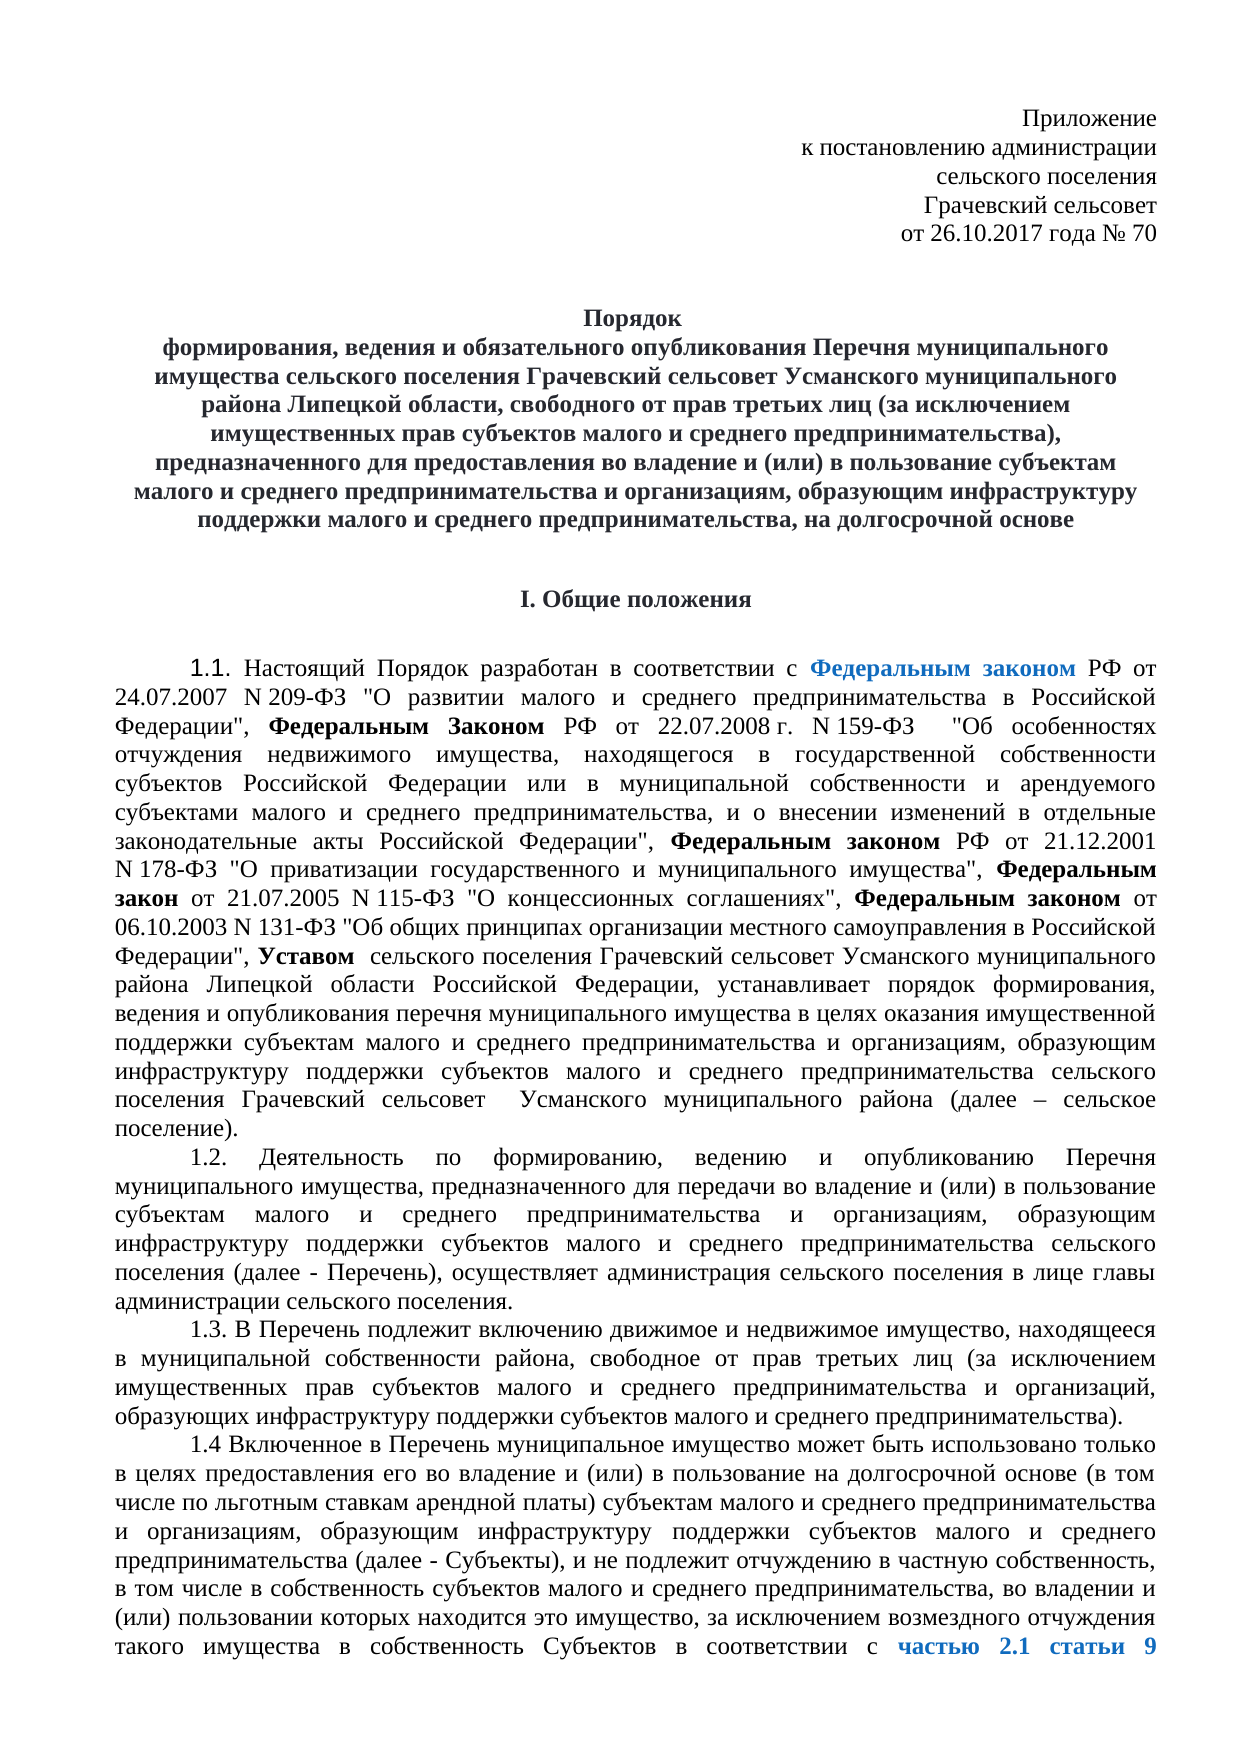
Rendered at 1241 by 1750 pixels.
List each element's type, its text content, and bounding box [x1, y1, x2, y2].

subtitle Порядок формирования, ведения и обязательного опубликования Перечня муниципального имущества сельского поселения Грачевский сельсовет Усманского муниципального района Липецкой области, свободного от прав третьих лиц (за исключением имущественных прав субъектов малого и среднего предпринимательства), предназначенного для предоставления во владение и (или) в пользование субъектам малого и среднего предпринимательства и организациям, образующим инфраструктуру поддержки малого и среднего предпринимательства, на долгосрочной основе [114, 303, 1157, 533]
text 1.3. В Перечень подлежит включению движимое и недвижимое имущество, находящееся в муниципальной собственности района, свободное от прав третьих лиц (за исключением имущественных прав субъектов малого и среднего предпринимательства и организаций, образующих инфраструктуру поддержки субъектов малого и среднего предпринимательства). [114, 1314, 1157, 1429]
text 1.2. Деятельность по формированию, ведению и опубликованию Перечня муниципального имущества, предназначенного для передачи во владение и (или) в пользование субъектам малого и среднего предпринимательства и организациям, образующим инфраструктуру поддержки субъектов малого и среднего предпринимательства сельского поселения (далее - Перечень), осуществляет администрация сельского поселения в лице главы администрации сельского поселения. [114, 1142, 1157, 1314]
text от 26.10.2017 года № 70 [114, 218, 1157, 247]
text Грачевский сельсовет [114, 190, 1157, 218]
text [114, 1429, 1157, 1660]
text 1.1. Настоящий Порядок разработан в соответствии с Федеральным законом РФ от 24.07.2007 N 209-ФЗ "О развитии малого и среднего предпринимательства в Российской Федерации", Федеральным Законом РФ от 22.07.2008 г. N 159-ФЗ "Об особенностях отчуждения недвижимого имущества, находящегося в государственной собственности субъектов Российской Федерации или в муниципальной собственности и арендуемого субъектами малого и среднего предпринимательства, и о внесении изменений в отдельные законодательные акты Российской Федерации", Федеральным законом РФ от 21.12.2001 N 178-ФЗ "О приватизации государственного и муниципального имущества", Федеральным закон от 21.07.2005 N 115-ФЗ "О концессионных соглашениях", Федеральным законом от 06.10.2003 N 131-ФЗ "Об общих принципах организации местного самоуправления в Российской Федерации", Уставом сельского поселения Грачевский сельсовет Усманского муниципального района Липецкой области Российской Федерации, устанавливает порядок формирования, ведения и опубликования перечня муниципального имущества в целях оказания имущественной поддержки субъектам малого и среднего предпринимательства и организациям, образующим инфраструктуру поддержки субъектов малого и среднего предпринимательства сельского поселения Грачевский сельсовет Усманского муниципального района (далее – сельское поселение). [114, 653, 1157, 1142]
text Приложение [114, 103, 1157, 132]
text сельского поселения [114, 161, 1157, 190]
text к постановлению администрации [114, 132, 1157, 161]
subtitle I. Общие положения [114, 584, 1157, 613]
